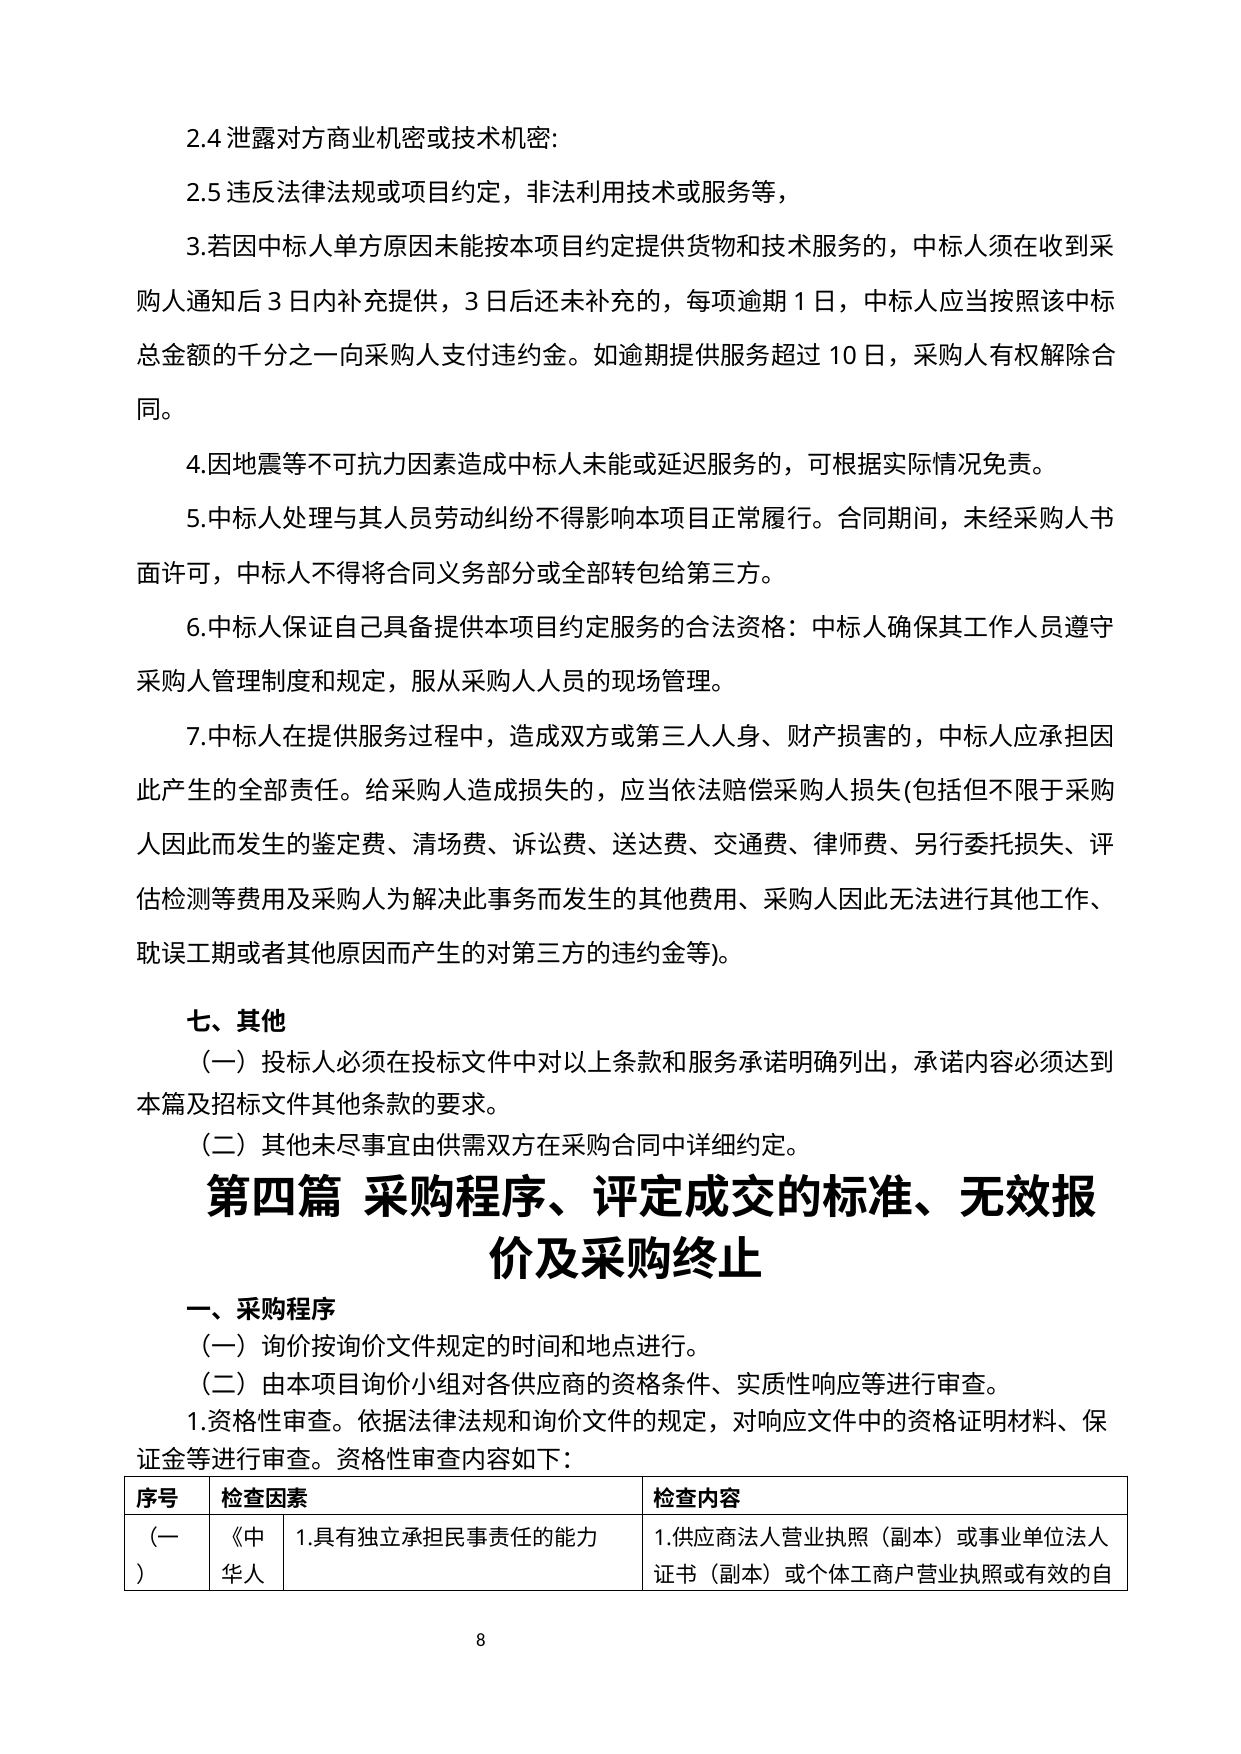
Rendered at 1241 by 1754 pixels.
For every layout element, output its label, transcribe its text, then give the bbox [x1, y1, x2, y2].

text 6.中标人保证自己具备提供本项目约定服务的合法资格：中标人确保其工作人员遵守采购人管理制度和规定，服从采购人人员的现场管理。 [136, 607, 1116, 698]
table_header 检查内容 [643, 1477, 1127, 1514]
text 2.5违反法律法规或项目约定，非法利用技术或服务等， [136, 172, 1116, 209]
subtitle 第四篇 采购程序、评定成交的标准、无效报价及采购终止 [136, 1163, 1116, 1288]
subtitle 七、其他 [136, 1001, 1116, 1038]
text （二）由本项目询价小组对各供应商的资格条件、实质性响应等进行审查。 [136, 1363, 1116, 1401]
text 1.资格性审查。依据法律法规和询价文件的规定，对响应文件中的资格证明材料、保证金等进行审查。资格性审查内容如下： [136, 1401, 1116, 1476]
text 5.中标人处理与其人员劳动纠纷不得影响本项目正常履行。合同期间，未经采购人书面许可，中标人不得将合同义务部分或全部转包给第三方。 [136, 499, 1116, 589]
table_header 序号 [125, 1477, 209, 1514]
text （一）询价按询价文件规定的时间和地点进行。 [136, 1326, 1116, 1363]
text 7.中标人在提供服务过程中，造成双方或第三人人身、财产损害的，中标人应承担因此产生的全部责任。给采购人造成损失的，应当依法赔偿采购人损失(包括但不限于采购人因此而发生的鉴定费、清场费、诉讼费、送达费、交通费、律师费、另行委托损失、评估检测等费用及采购人为解决此事务而发生的其他费用、采购人因此无法进行其他工作、耽误工期或者其他原因而产生的对第三方的违约金等)。 [136, 716, 1116, 970]
text 3.若因中标人单方原因未能按本项目约定提供货物和技术服务的，中标人须在收到采购人通知后3日内补充提供，3日后还未补充的，每项逾期1日，中标人应当按照该中标总金额的千分之一向采购人支付违约金。如逾期提供服务超过10日，采购人有权解除合同。 [136, 227, 1116, 426]
table_cell （一） [125, 1515, 209, 1590]
text （一）投标人必须在投标文件中对以上条款和服务承诺明确列出，承诺内容必须达到本篇及招标文件其他条款的要求。 [136, 1038, 1116, 1121]
text 2.4泄露对方商业机密或技术机密: [136, 118, 1116, 154]
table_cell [210, 1515, 283, 1590]
table_header 检查因素 [210, 1477, 642, 1514]
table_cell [643, 1515, 1127, 1590]
text （二）其他未尽事宜由供需双方在采购合同中详细约定。 [136, 1121, 1116, 1163]
table_cell 1.具有独立承担民事责任的能力 [284, 1515, 642, 1590]
subtitle 一、采购程序 [136, 1288, 1116, 1326]
text 4.因地震等不可抗力因素造成中标人未能或延迟服务的，可根据实际情况免责。 [136, 444, 1116, 481]
